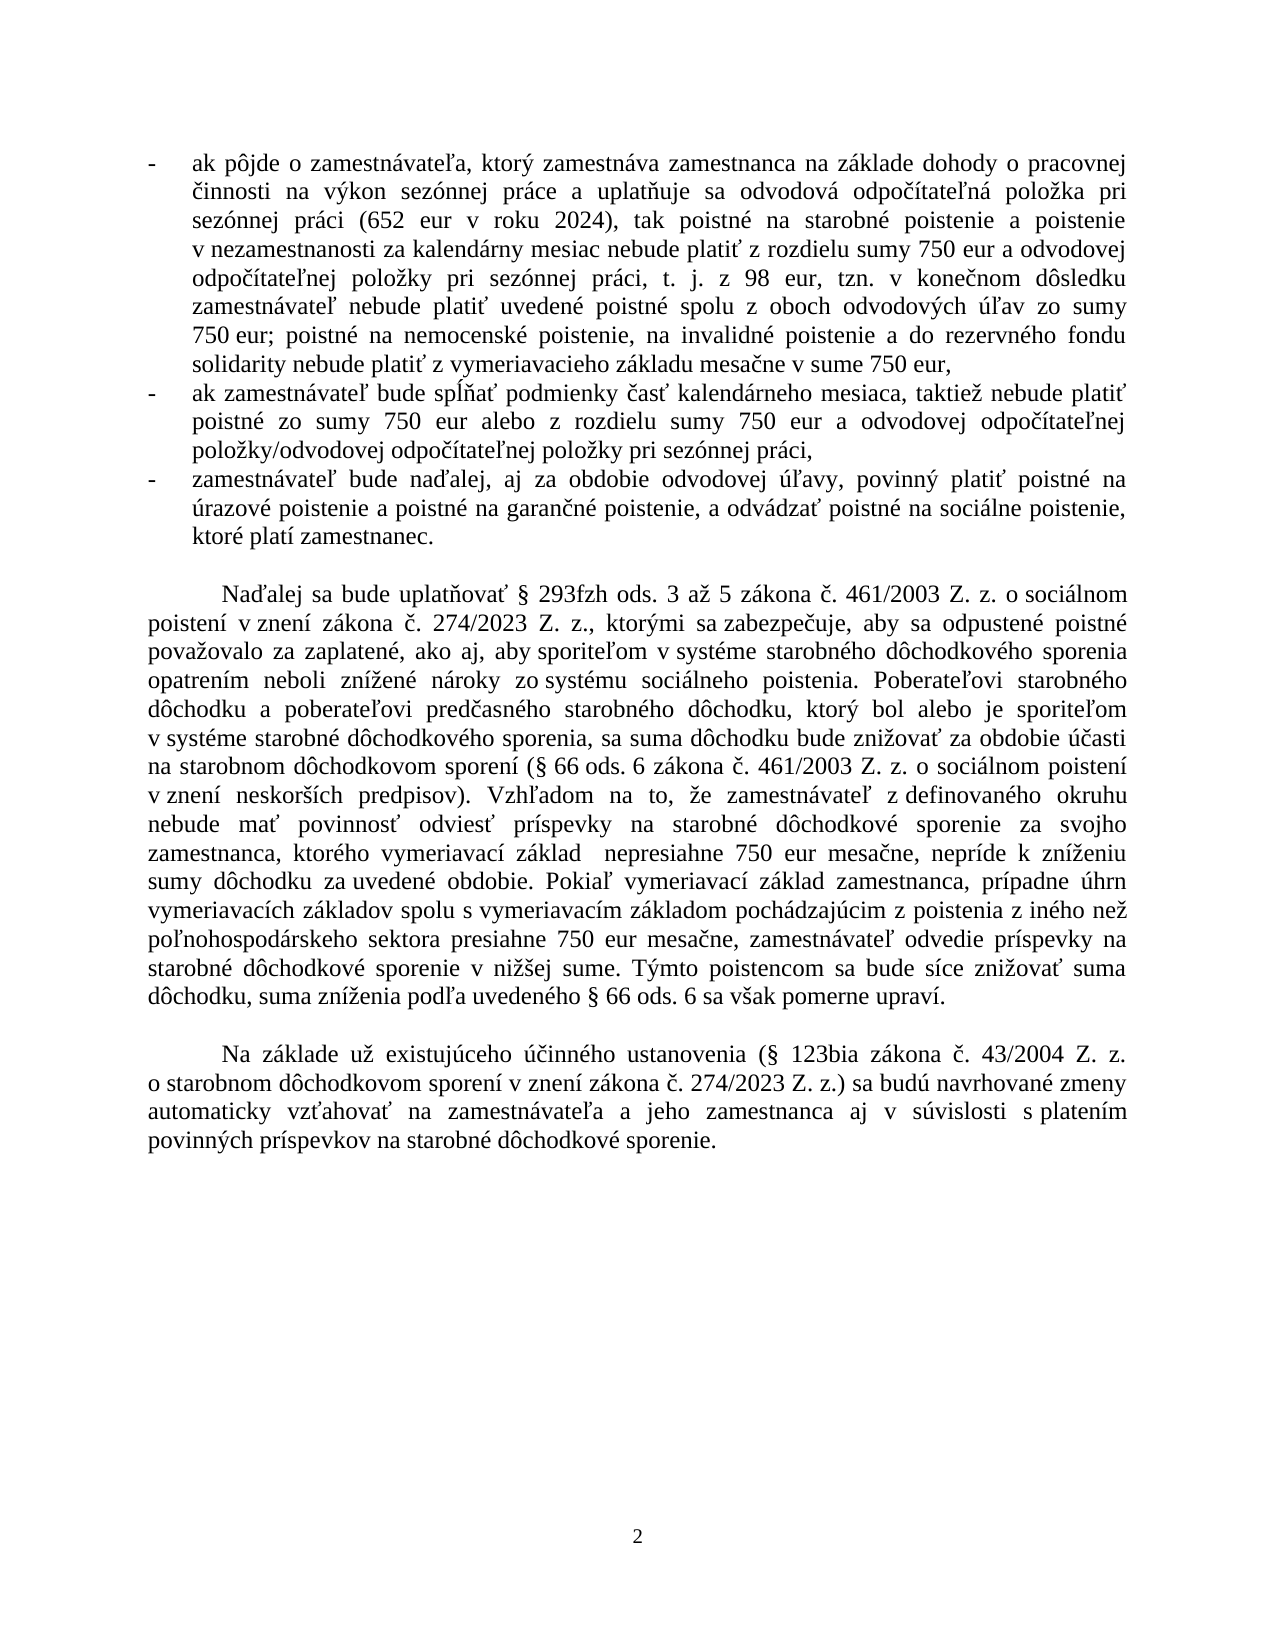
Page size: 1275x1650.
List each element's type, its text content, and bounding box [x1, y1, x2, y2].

text Na základe už existujúceho účinného ustanovenia (§ 123bia zákona č. 43/2004 Z. z. o starobnom dôchodkovom sporení v znení zákona č. 274/2023 Z. z.) sa budú navrhované zmeny automaticky vzťahovať na zamestnávateľa a jeho zamestnanca aj v súvislosti s platením povinných príspevkov na starobné dôchodkové sporenie. [148, 1039, 1127, 1154]
list ak zamestnávateľ bude spĺňať podmienky časť kalendárneho mesiaca, taktiež nebude platiť poistné zo sumy 750 eur alebo z rozdielu sumy 750 eur a odvodovej odpočítateľnej položky/odvodovej odpočítateľnej položky pri sezónnej práci, [148, 378, 1127, 464]
text Naďalej sa bude uplatňovať § 293fzh ods. 3 až 5 zákona č. 461/2003 Z. z. o sociálnom poistení v znení zákona č. 274/2023 Z. z., ktorými sa zabezpečuje, aby sa odpustené poistné považovalo za zaplatené, ako aj, aby sporiteľom v systéme starobného dôchodkového sporenia opatrením neboli znížené nároky zo systému sociálneho poistenia. Poberateľovi starobného dôchodku a poberateľovi predčasného starobného dôchodku, ktorý bol alebo je sporiteľom v systéme starobné dôchodkového sporenia, sa suma dôchodku bude znižovať za obdobie účasti na starobnom dôchodkovom sporení (§ 66 ods. 6 zákona č. 461/2003 Z. z. o sociálnom poistení v znení neskorších predpisov). Vzhľadom na to, že zamestnávateľ z definovaného okruhu nebude mať povinnosť odviesť príspevky na starobné dôchodkové sporenie za svojho zamestnanca, ktorého vymeriavací základ nepresiahne 750 eur mesačne, nepríde k zníženiu sumy dôchodku za uvedené obdobie. Pokiaľ vymeriavací základ zamestnanca, prípadne úhrn vymeriavacích základov spolu s vymeriavacím základom pochádzajúcim z poistenia z iného než poľnohospodárskeho sektora presiahne 750 eur mesačne, zamestnávateľ odvedie príspevky na starobné dôchodkové sporenie v nižšej sume. Týmto poistencom sa bude síce znižovať suma dôchodku, suma zníženia podľa uvedeného § 66 ods. 6 sa však pomerne upraví. [148, 579, 1127, 1010]
list ak pôjde o zamestnávateľa, ktorý zamestnáva zamestnanca na základe dohody o pracovnej činnosti na výkon sezónnej práce a uplatňuje sa odvodová odpočítateľná položka pri sezónnej práci (652 eur v roku 2024), tak poistné na starobné poistenie a poistenie v nezamestnanosti za kalendárny mesiac nebude platiť z rozdielu sumy 750 eur a odvodovej odpočítateľnej položky pri sezónnej práci, t. j. z 98 eur, tzn. v konečnom dôsledku zamestnávateľ nebude platiť uvedené poistné spolu z oboch odvodových úľav zo sumy 750 eur; poistné na nemocenské poistenie, na invalidné poistenie a do rezervného fondu solidarity nebude platiť z vymeriavacieho základu mesačne v sume 750 eur, [148, 148, 1127, 378]
list zamestnávateľ bude naďalej, aj za obdobie odvodovej úľavy, povinný platiť poistné na úrazové poistenie a poistné na garančné poistenie, a odvádzať poistné na sociálne poistenie, ktoré platí zamestnanec. [148, 464, 1127, 550]
